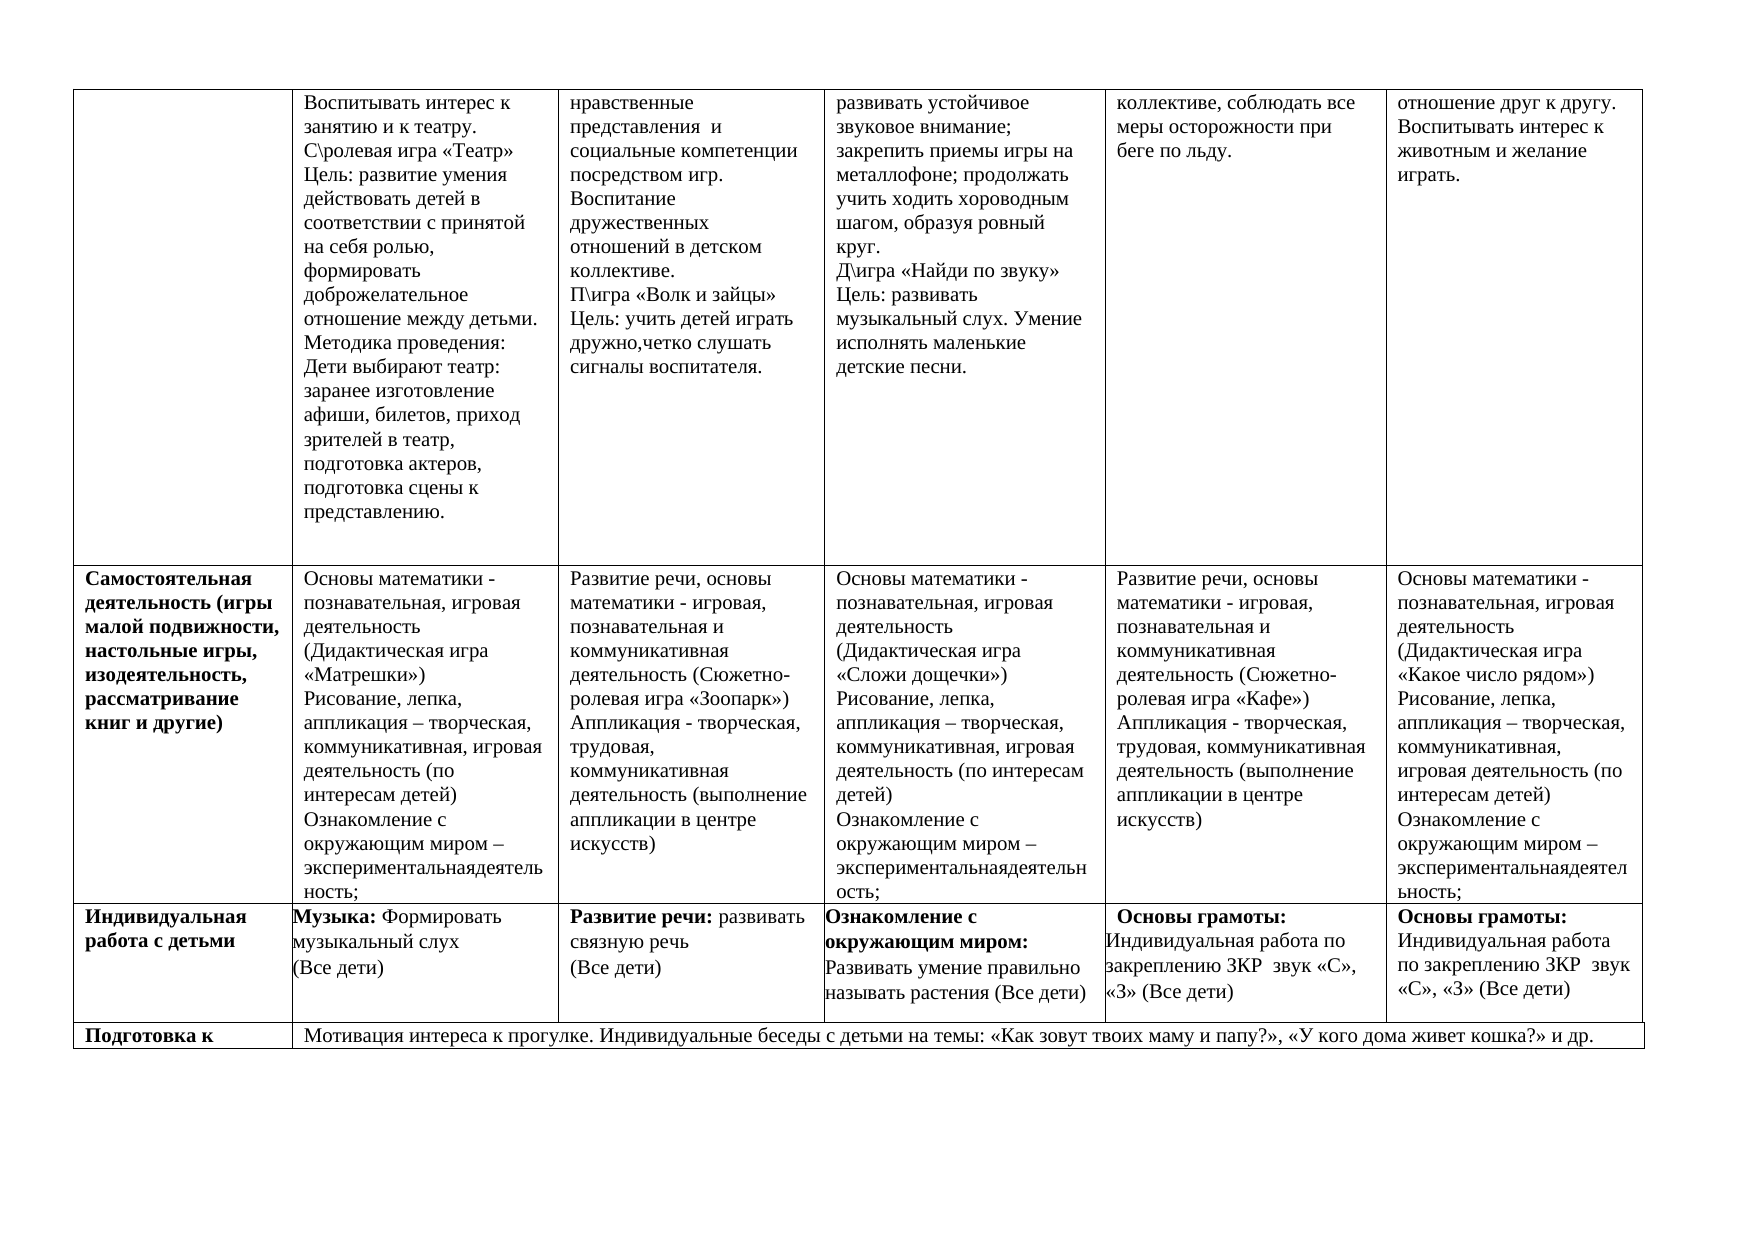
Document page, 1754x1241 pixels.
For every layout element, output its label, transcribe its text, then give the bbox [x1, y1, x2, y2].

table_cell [1387, 90, 1642, 565]
table_cell Основы грамоты: Индивидуальная работа по закреплению ЗКР звук «С», «З» (Все дети) [1387, 904, 1642, 1022]
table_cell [293, 90, 558, 565]
table_cell Основы математики - познавательная, игровая деятельность (Дидактическая игра «Сложи дощечки») Рисование, лепка, аппликация – творческая, коммуникативная, игровая деятельность (по интересам детей) Ознакомление с окружающим миром – экспериментальнаядеятельность; [825, 566, 1105, 903]
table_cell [1106, 90, 1386, 565]
table_cell Основы математики - познавательная, игровая деятельность (Дидактическая игра «Какое число рядом») Рисование, лепка, аппликация – творческая, коммуникативная, игровая деятельность (по интересам детей) Ознакомление с окружающим миром – экспериментальнаядеятельность; [1387, 566, 1642, 903]
table_cell Развитие речи: развивать связную речь (Все дети) [559, 904, 824, 1022]
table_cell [74, 90, 292, 565]
table_cell Основы грамоты: Индивидуальная работа по закреплению ЗКР звук «С», «З» (Все дети) [1106, 904, 1386, 1022]
table_cell Ознакомление с окружающим миром: Развивать умение правильно называть растения (Все дети) [825, 904, 1105, 1022]
table_cell Музыка: Формировать музыкальный слух (Все дети) [293, 904, 558, 1022]
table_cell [293, 1023, 1644, 1047]
table_cell Развитие речи, основы математики - игровая, познавательная и коммуникативная деятельность (Сюжетно-ролевая игра «Кафе») Аппликация - творческая, трудовая, коммуникативная деятельность (выполнение аппликации в центре искусств) [1106, 566, 1386, 903]
table_cell Индивидуальная работа с детьми [74, 904, 292, 1022]
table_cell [559, 90, 824, 565]
table_cell Развитие речи, основы математики - игровая, познавательная и коммуникативная деятельность (Сюжетно-ролевая игра «Зоопарк») Аппликация - творческая, трудовая, коммуникативная деятельность (выполнение аппликации в центре искусств) [559, 566, 824, 903]
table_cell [74, 1023, 292, 1047]
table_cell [825, 90, 1105, 565]
table_cell Основы математики - познавательная, игровая деятельность (Дидактическая игра «Матрешки») Рисование, лепка, аппликация – творческая, коммуникативная, игровая деятельность (по интересам детей) Ознакомление с окружающим миром – экспериментальнаядеятельность; [293, 566, 558, 903]
table_cell Самостоятельная деятельность (игры малой подвижности, настольные игры, изодеятельность, рассматривание книг и другие) [74, 566, 292, 903]
